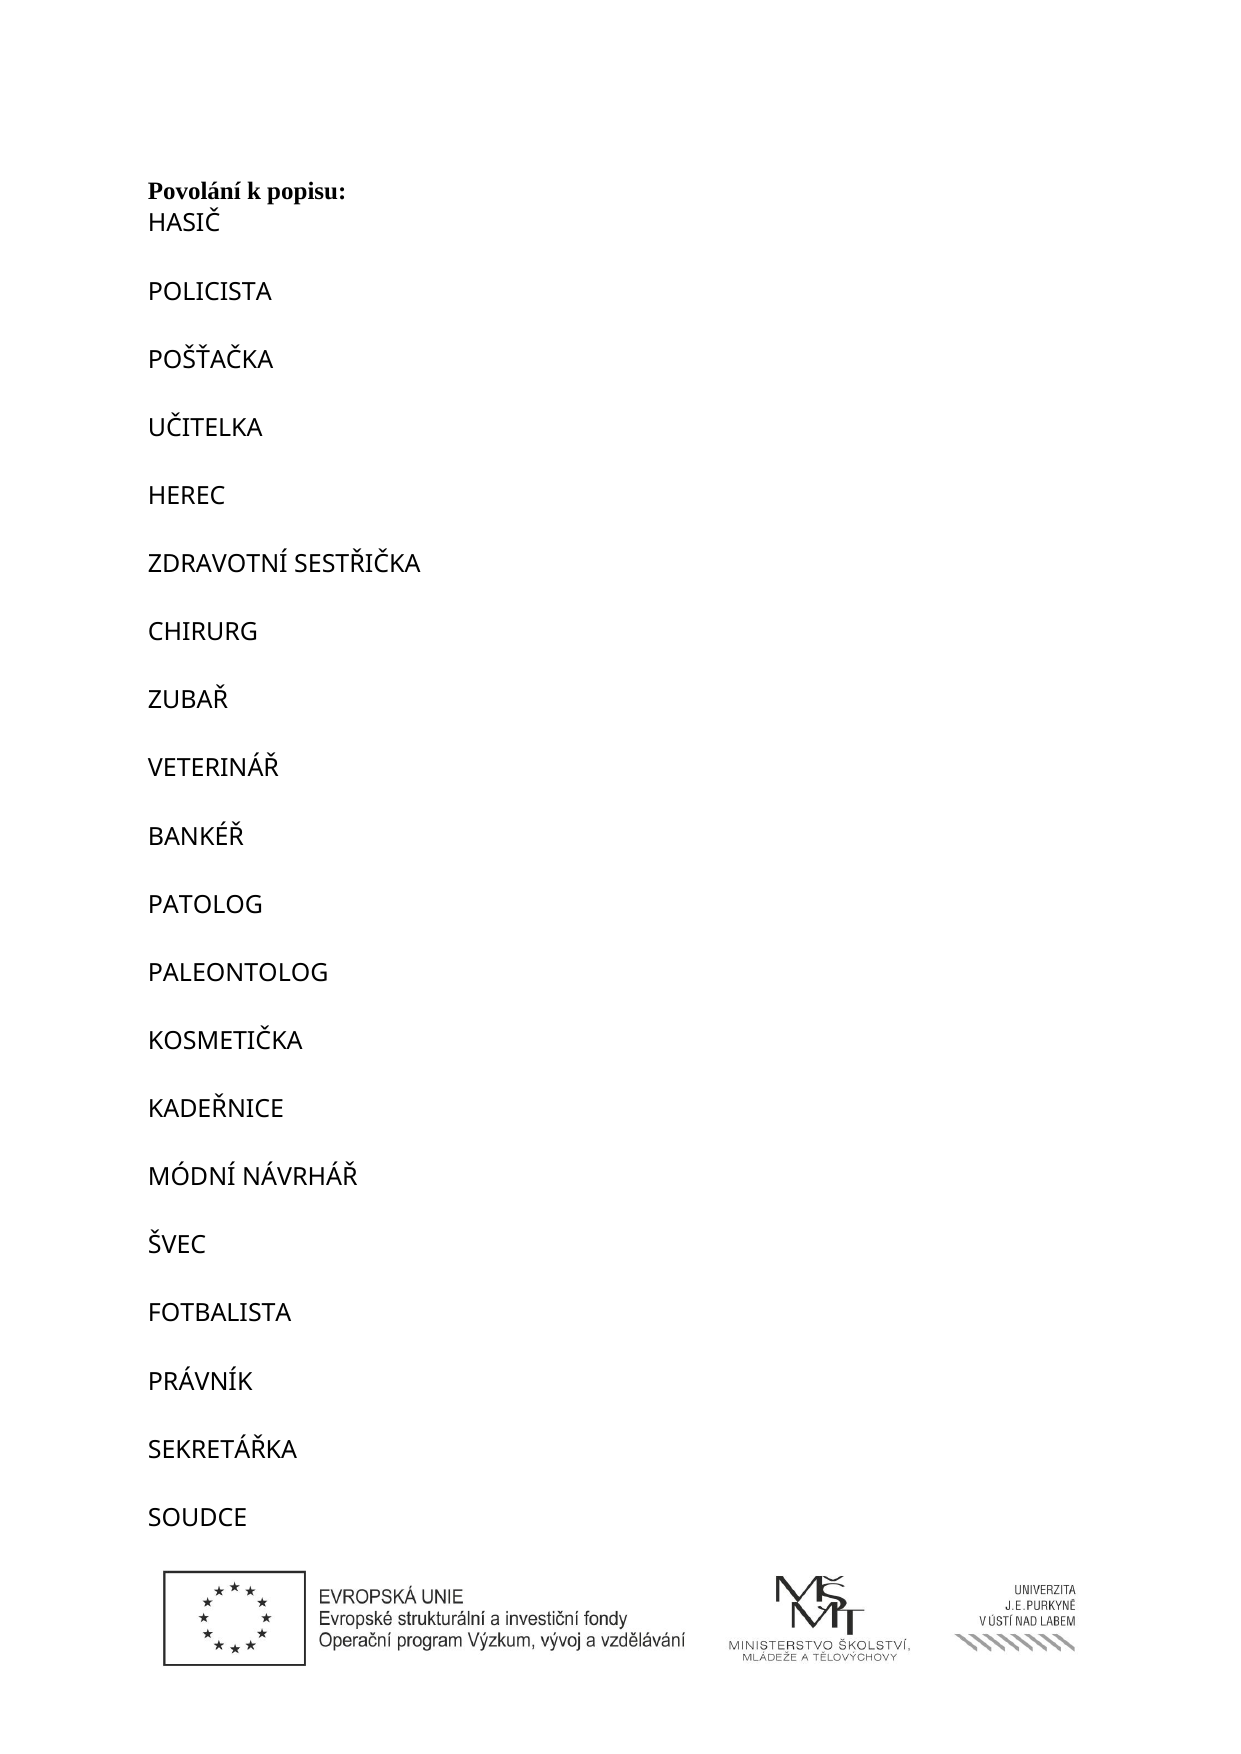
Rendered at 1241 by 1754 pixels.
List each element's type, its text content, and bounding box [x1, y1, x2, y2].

text POLICISTA [148, 273, 1093, 307]
text UČITELKA [148, 409, 1093, 443]
text KOSMETIČKA [148, 1023, 1093, 1057]
text ZDRAVOTNÍ SESTŘIČKA [148, 546, 1093, 580]
text PALEONTOLOG [148, 954, 1093, 988]
text HASIČ [148, 205, 1093, 239]
text BANKÉŘ [148, 818, 1093, 852]
text Povolání k popisu: [148, 176, 1093, 205]
text VETERINÁŘ [148, 750, 1093, 784]
text CHIRURG [148, 614, 1093, 648]
text ŠVEC [148, 1227, 1093, 1261]
text FOTBALISTA [148, 1295, 1093, 1329]
text ZUBAŘ [148, 682, 1093, 716]
text HEREC [148, 478, 1093, 512]
text SOUDCE [148, 1499, 1093, 1533]
text KADEŘNICE [148, 1091, 1093, 1125]
text MÓDNÍ NÁVRHÁŘ [148, 1159, 1093, 1193]
text SEKRETÁŘKA [148, 1431, 1093, 1465]
picture [147, 1557, 1092, 1679]
text POŠŤAČKA [148, 341, 1093, 375]
text PATOLOG [148, 886, 1093, 920]
text PRÁVNÍK [148, 1363, 1093, 1397]
